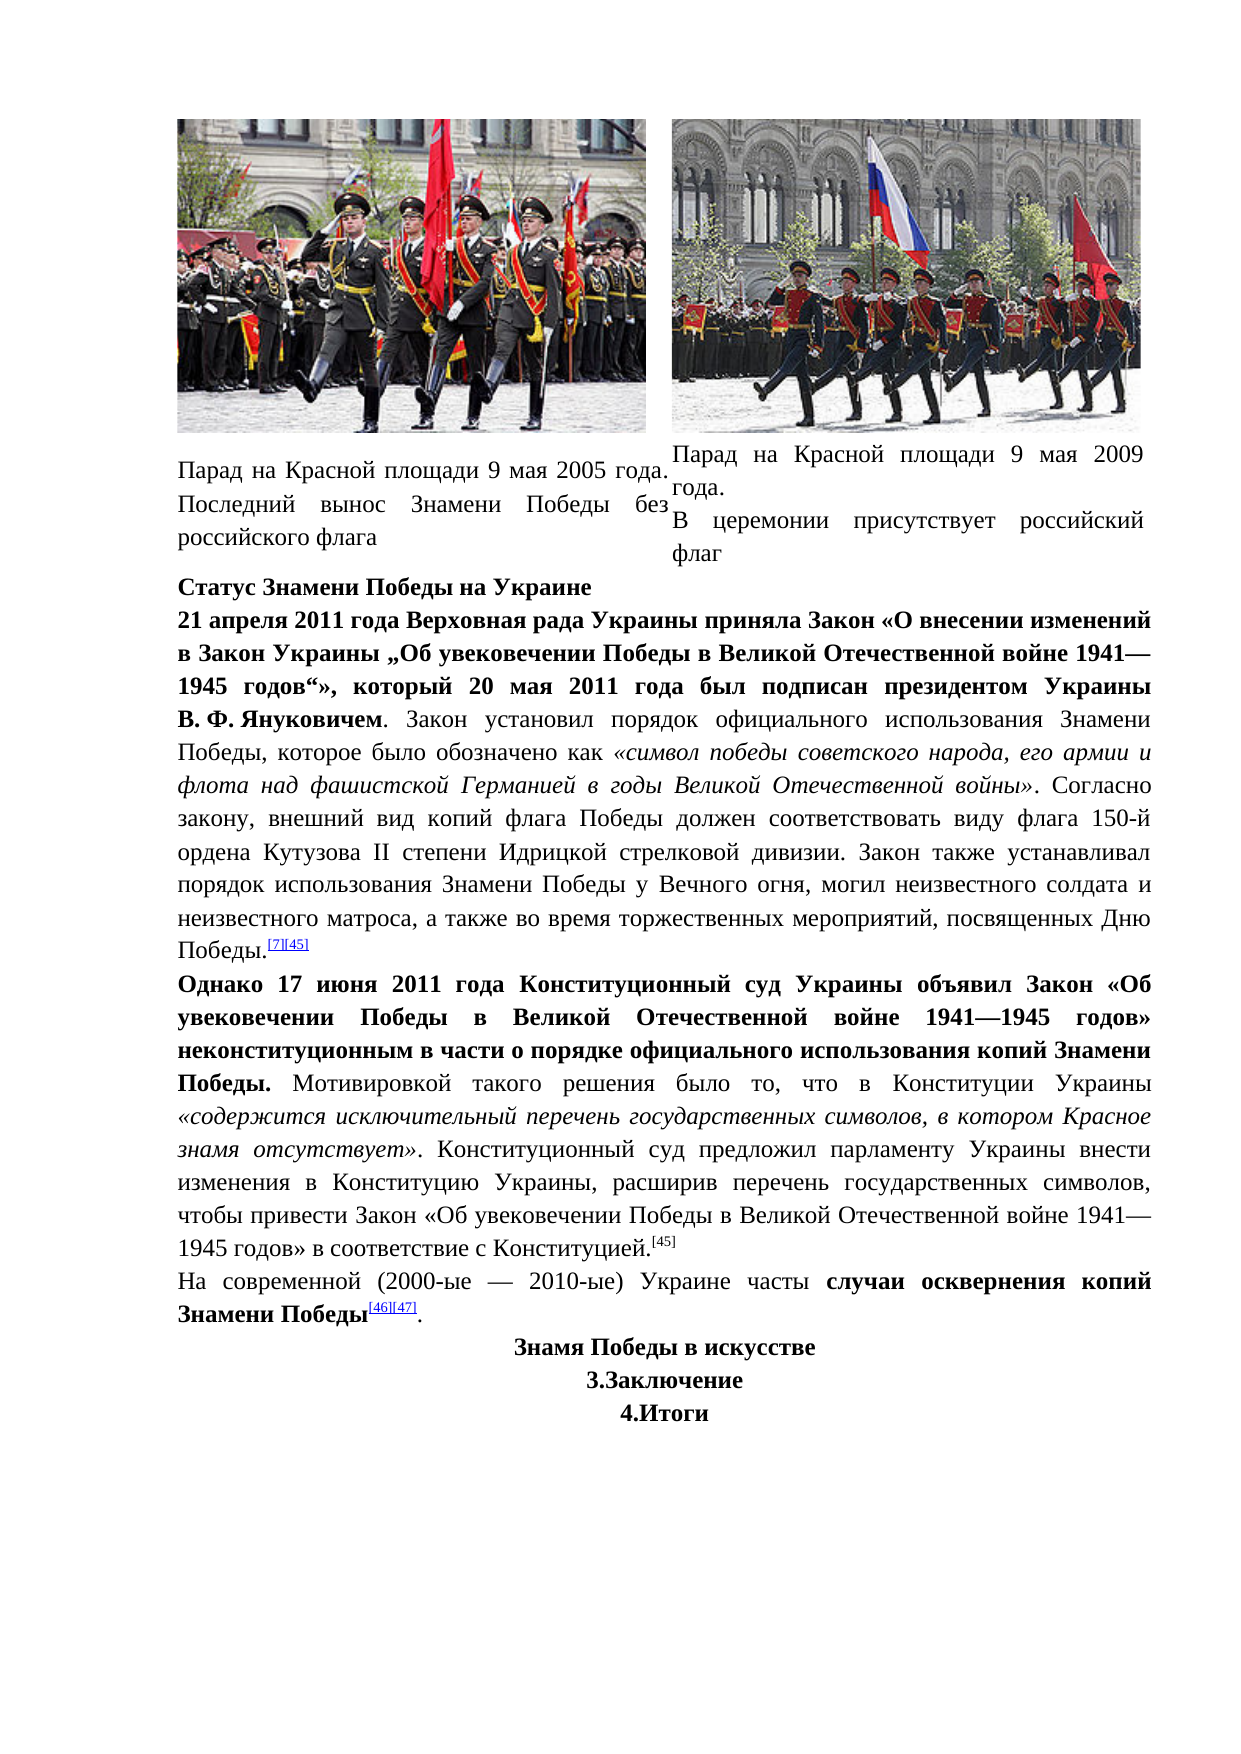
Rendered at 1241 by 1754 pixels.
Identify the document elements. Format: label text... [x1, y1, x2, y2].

subtitle Знамя Победы в искусстве [177, 1332, 1152, 1361]
text На современной (2000-ые — 2010-ые) Украине часты случаи осквернения копий Знамени Победы[46][47]. [177, 1266, 1152, 1328]
text Однако 17 июня 2011 года Конституционный суд Украины объявил Закон «Об увековечении Победы в Великой Отечественной войне 1941—1945 годов» неконституционным в части о порядке официального использования копий Знамени Победы. Мотивировкой такого решения было то, что в Конституции Украины «содержится исключительный перечень государственных символов, в котором Красное знамя отсутствует». Конституционный суд предложил парламенту Украины внести изменения в Конституцию Украины, расширив перечень государственных символов, чтобы привести Закон «Об увековечении Победы в Великой Отечественной войне 1941—1945 годов» в соответствие с Конституцией.[45] [177, 969, 1152, 1262]
picture [671, 119, 1141, 433]
picture [177, 119, 646, 433]
subtitle Статус Знамени Победы на Украине [177, 572, 1152, 601]
subtitle 4.Итоги [177, 1398, 1152, 1427]
text 21 апреля 2011 года Верховная рада Украины приняла Закон «О внесении изменений в Закон Украины „Об увековечении Победы в Великой Отечественной войне 1941—1945 годов“», который 20 мая 2011 года был подписан президентом Украины В. Ф. Януковичем. Закон установил порядок официального использования Знамени Победы, которое было обозначено как «символ победы советского народа, его армии и флота над фашистской Германией в годы Великой Отечественной войны». Согласно закону, внешний вид копий флага Победы должен соответствовать виду флага 150-й ордена Кутузова II степени Идрицкой стрелковой дивизии. Закон также устанавливал порядок использования Знамени Победы у Вечного огня, могил неизвестного солдата и неизвестного матроса, а также во время торжественных мероприятий, посвященных Дню Победы.[7][45] [177, 605, 1152, 964]
table_cell [670, 118, 1146, 438]
table_cell Парад на Красной площади 9 мая 2005 года. Последний вынос Знамени Победы без российского флага [176, 438, 670, 572]
table_cell [176, 118, 670, 438]
subtitle 3.Заключение [177, 1365, 1152, 1394]
table_cell Парад на Красной площади 9 мая 2009 года. В церемонии присутствует российский флаг [670, 438, 1146, 572]
